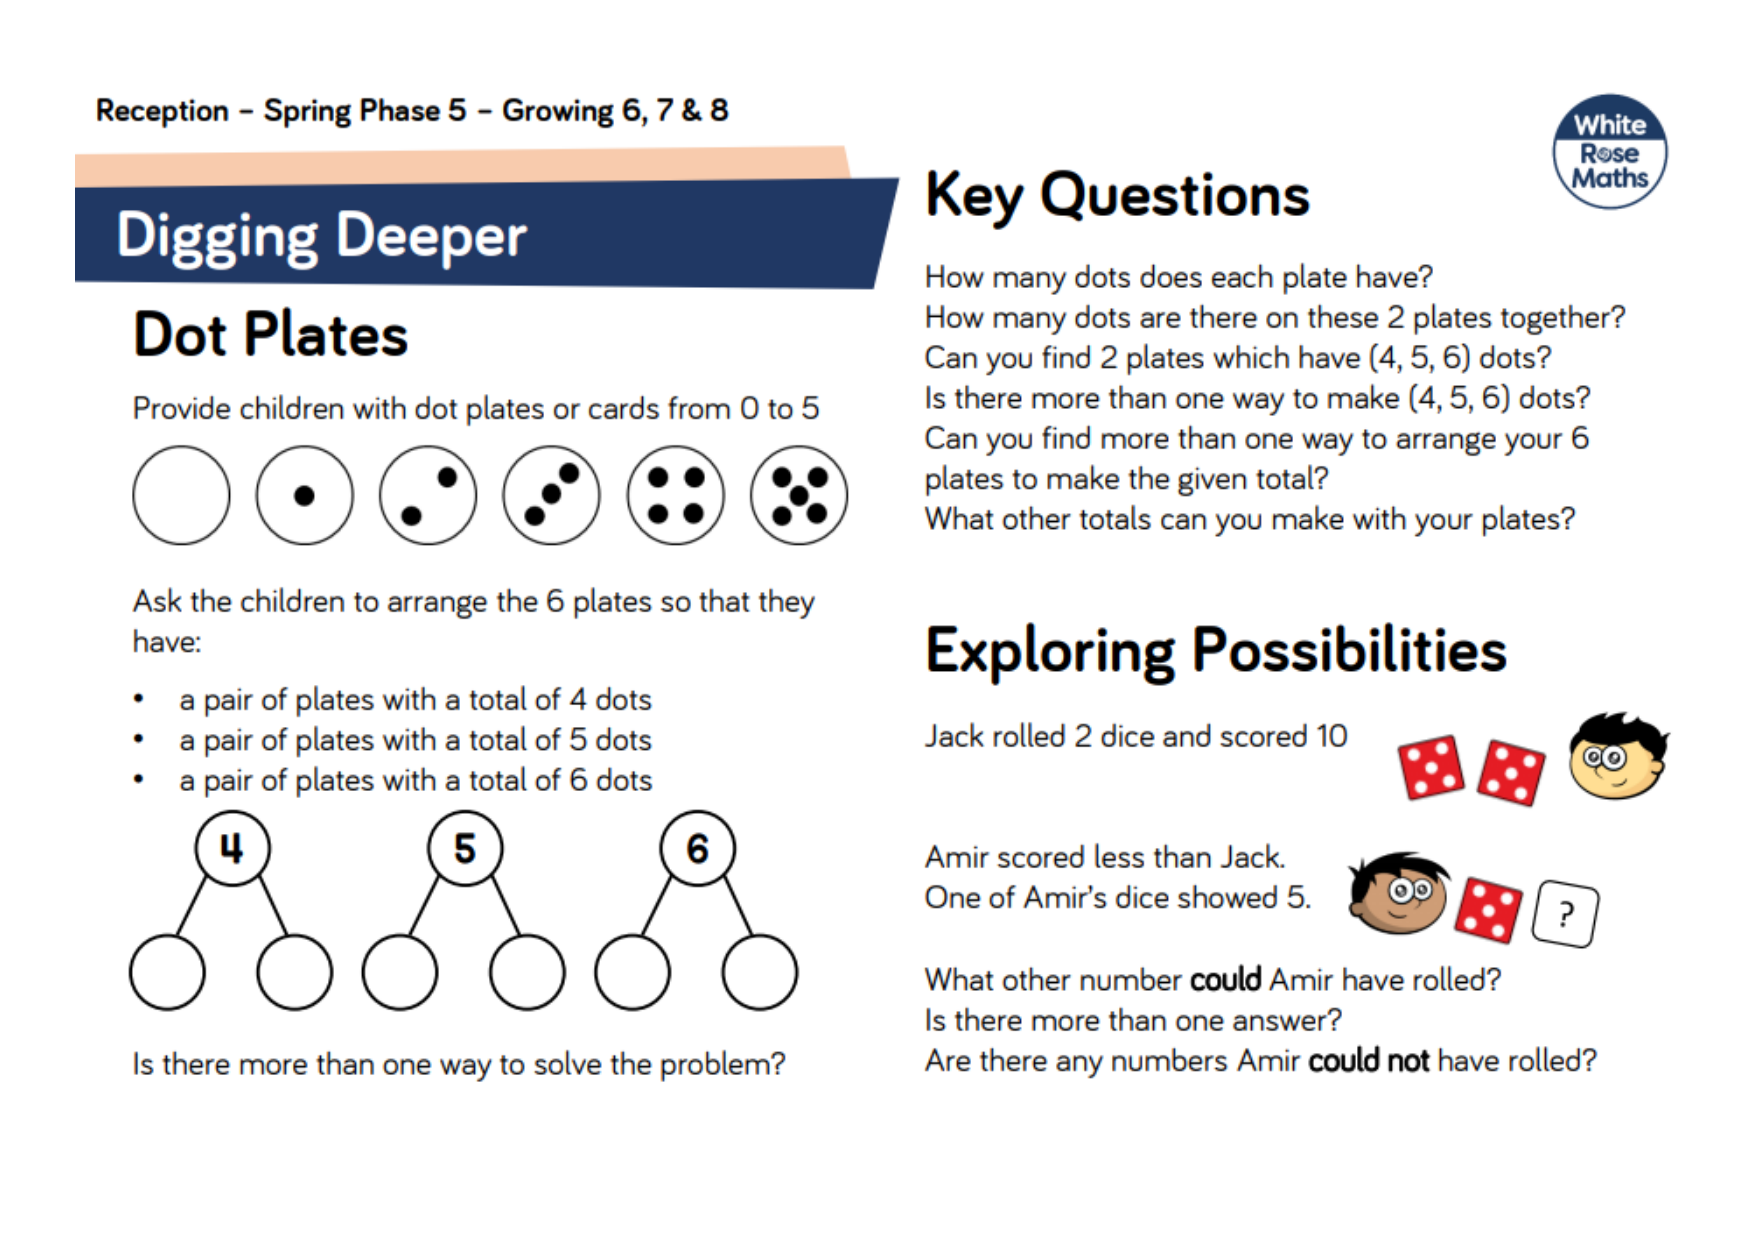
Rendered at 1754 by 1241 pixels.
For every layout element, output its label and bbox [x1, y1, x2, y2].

picture [75, 75, 1699, 1117]
